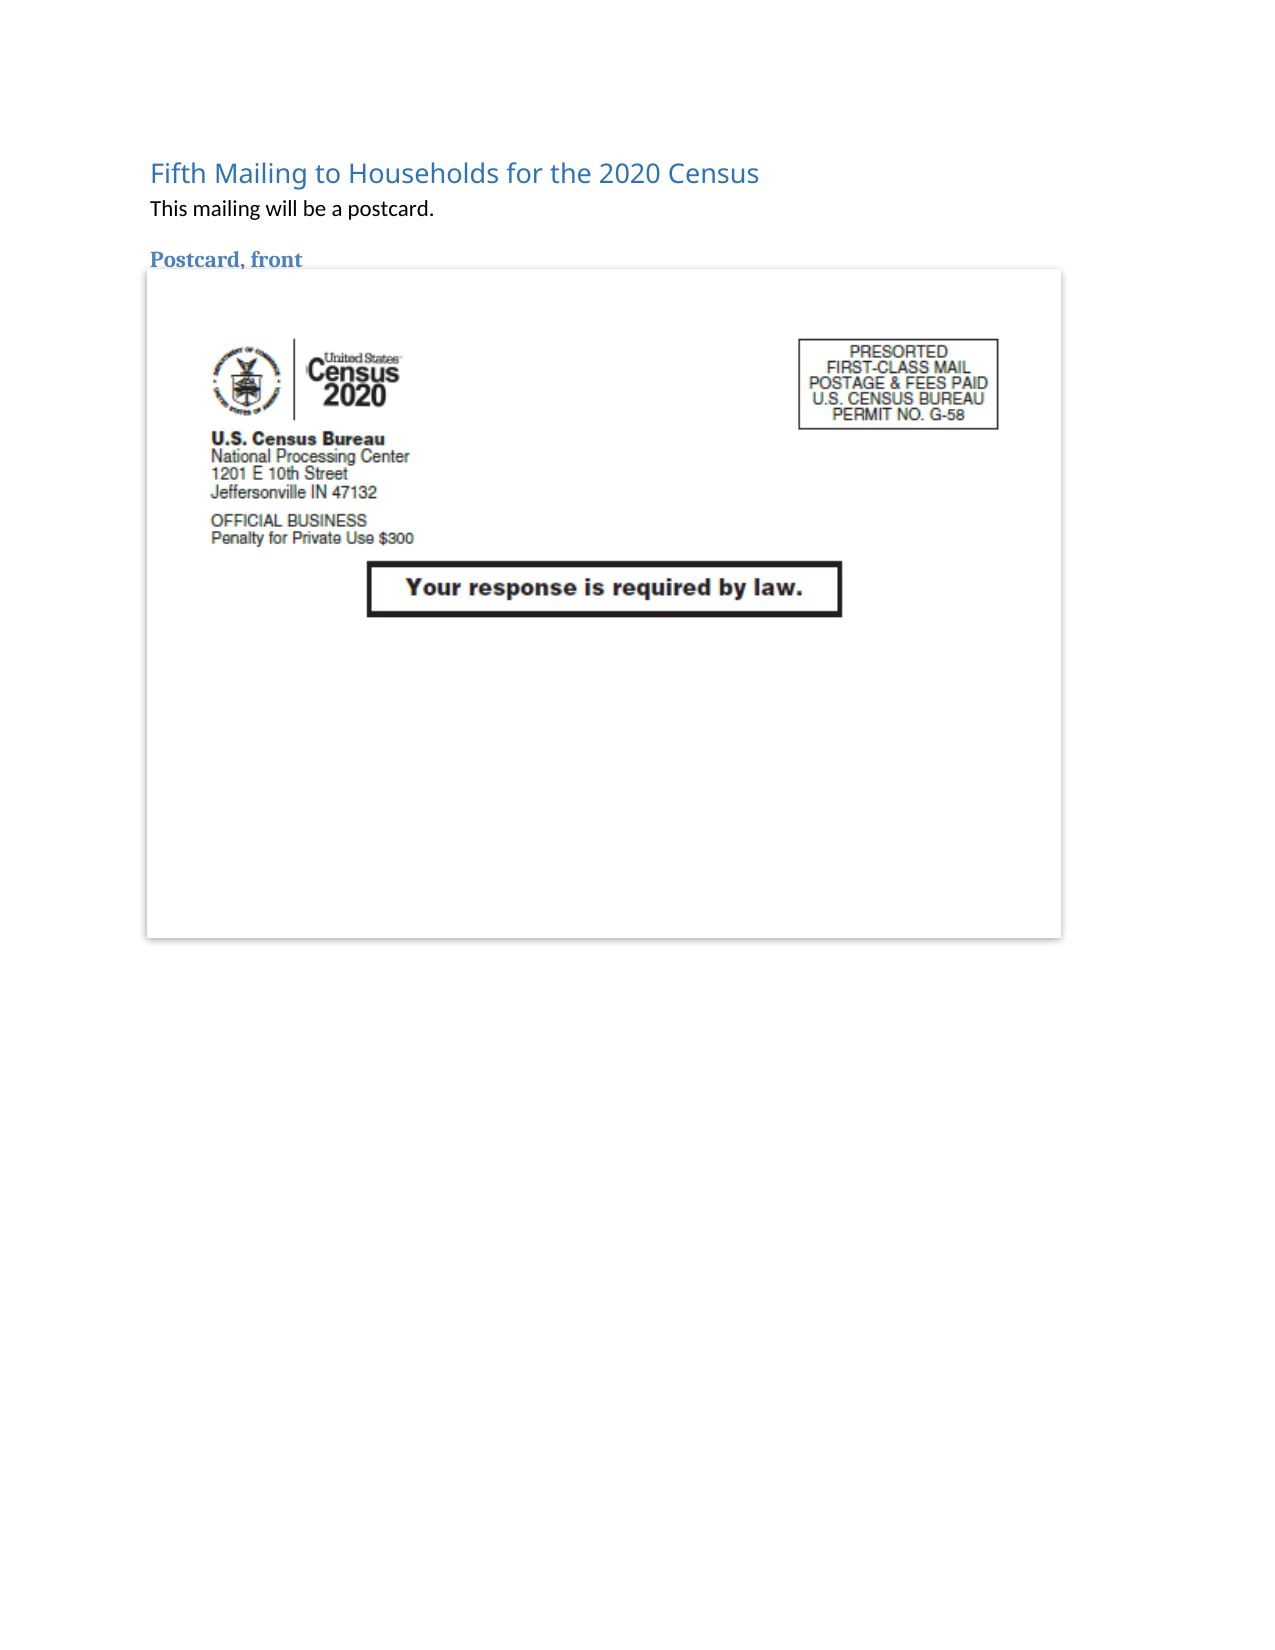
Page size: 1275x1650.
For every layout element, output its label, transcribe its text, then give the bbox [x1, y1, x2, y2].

subtitle Postcard, front [150, 247, 1125, 273]
subtitle Fifth Mailing to Households for the 2020 Census [150, 154, 1125, 191]
picture [178, 300, 1030, 907]
text This mailing will be a postcard. [150, 194, 1125, 222]
